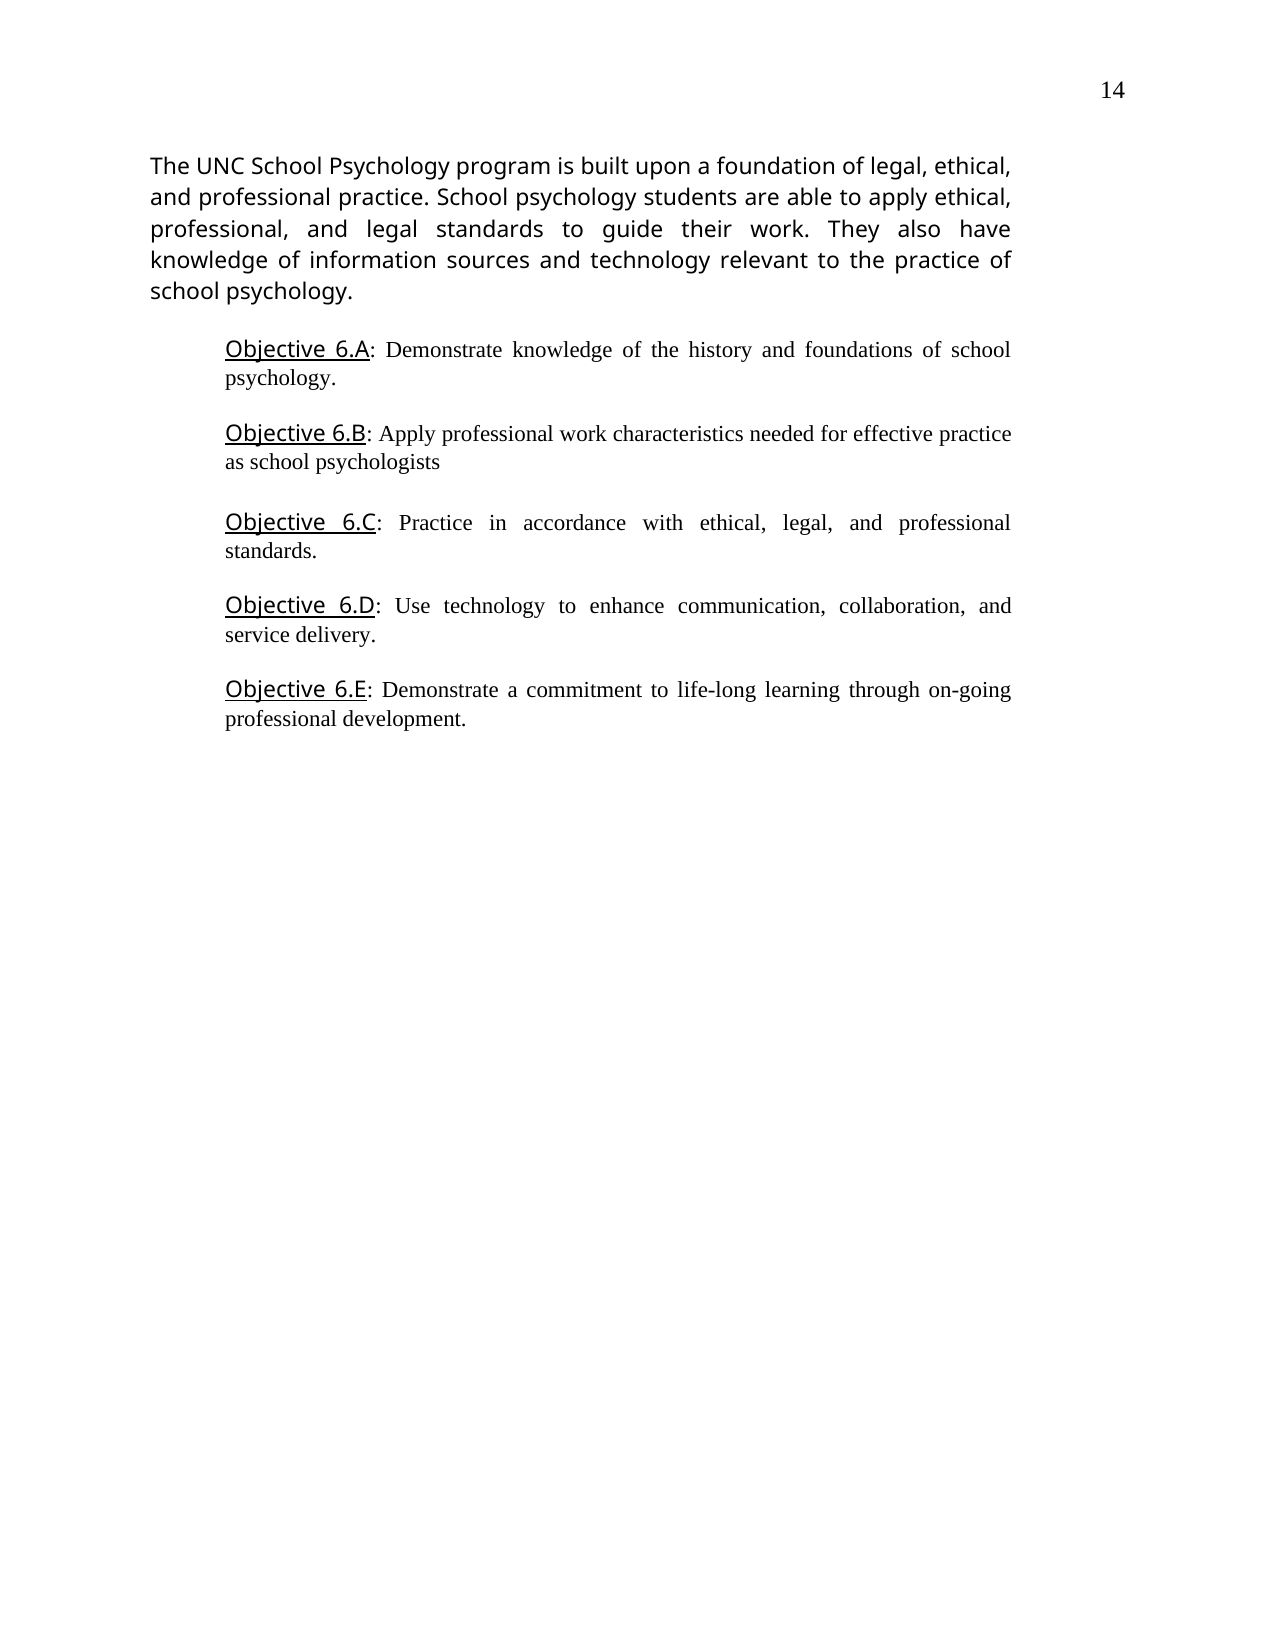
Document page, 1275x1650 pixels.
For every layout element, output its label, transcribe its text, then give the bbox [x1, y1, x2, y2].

text Objective 6.E: Demonstrate a commitment to life-long learning through on-going professional development. [225, 673, 1012, 731]
text The UNC School Psychology program is built upon a foundation of legal, ethical, and professional practice. School psychology students are able to apply ethical, professional, and legal standards to guide their work. They also have knowledge of information sources and technology relevant to the practice of school psychology. [150, 150, 1012, 306]
text Objective 6.D: Use technology to enhance communication, collaboration, and service delivery. [225, 589, 1012, 647]
text Objective 6.A: Demonstrate knowledge of the history and foundations of school psychology. [225, 333, 1012, 390]
text Objective 6.B: Apply professional work characteristics needed for effective practice as school psychologists [225, 417, 1012, 474]
text Objective 6.C: Practice in accordance with ethical, legal, and professional standards. [225, 505, 1012, 563]
